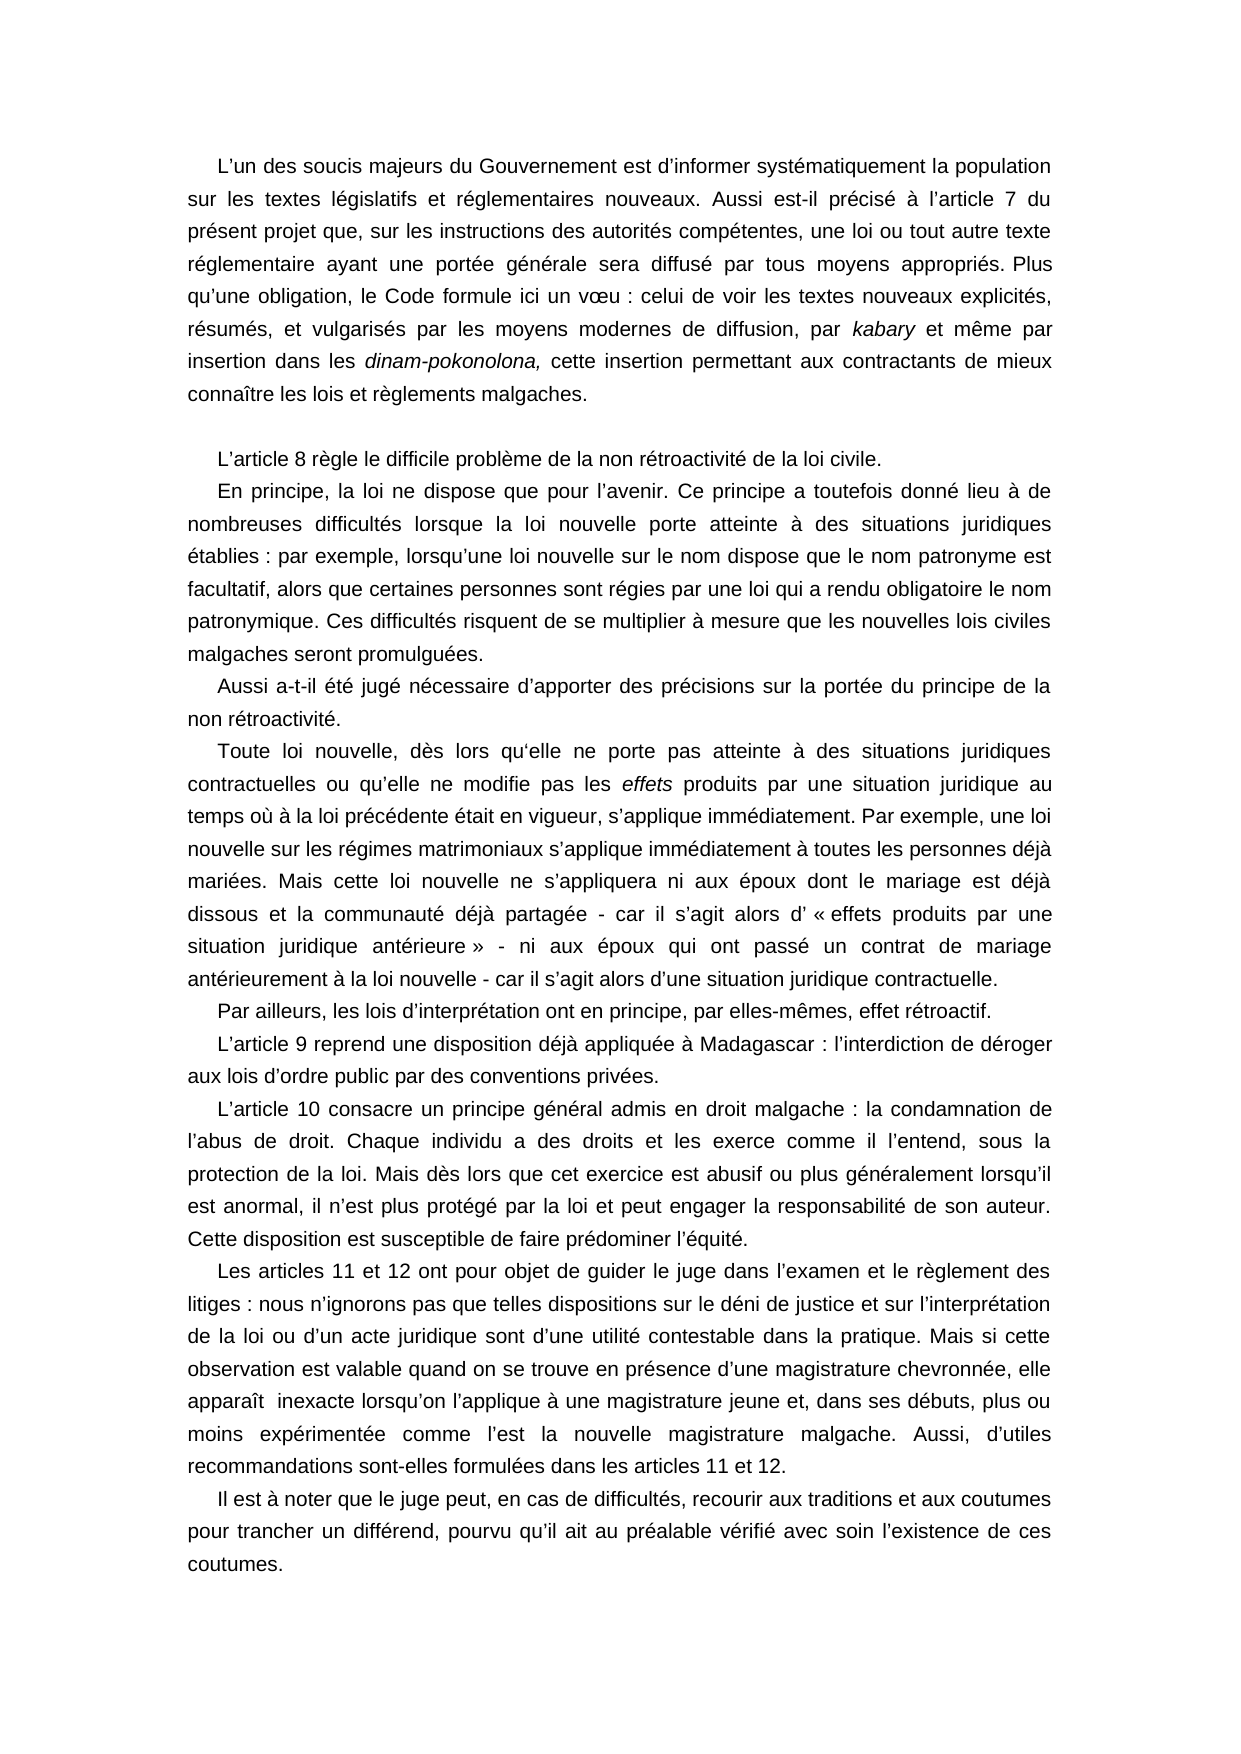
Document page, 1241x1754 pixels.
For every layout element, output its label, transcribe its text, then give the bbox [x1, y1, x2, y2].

text L’article 10 consacre un principe général admis en droit malgache : la condamnation de l’abus de droit. Chaque individu a des droits et les exerce comme il l’entend, sous la protection de la loi. Mais dès lors que cet exercice est abusif ou plus généralement lorsqu’il est anormal, il n’est plus protégé par la loi et peut engager la responsabilité de son auteur. Cette disposition est susceptible de faire prédominer l’équité. [187, 1092, 1053, 1255]
text Par ailleurs, les lois d’interprétation ont en principe, par elles-mêmes, effet rétroactif. [187, 995, 1053, 1027]
text L’article 9 reprend une disposition déjà appliquée à Madagascar : l’interdiction de déroger aux lois d’ordre public par des conventions privées. [187, 1027, 1053, 1092]
text Toute loi nouvelle, dès lors qu‘elle ne porte pas atteinte à des situations juridiques contractuelles ou qu’elle ne modifie pas les effets produits par une situation juridique au temps où à la loi précédente était en vigueur, s’applique immédiatement. Par exemple, une loi nouvelle sur les régimes matrimoniaux s’applique immédiatement à toutes les personnes déjà mariées. Mais cette loi nouvelle ne s’appliquera ni aux époux dont le mariage est déjà dissous et la communauté déjà partagée - car il s’agit alors d’ « effets produits par une situation juridique antérieure » - ni aux époux qui ont passé un contrat de mariage antérieurement à la loi nouvelle - car il s’agit alors d’une situation juridique contractuelle. [187, 735, 1053, 995]
text L’article 8 règle le difficile problème de la non rétroactivité de la loi civile. [187, 442, 1053, 475]
text L’un des soucis majeurs du Gouvernement est d’informer systématiquement la population sur les textes législatifs et réglementaires nouveaux. Aussi est-il précisé à l’article 7 du présent projet que, sur les instructions des autorités compétentes, une loi ou tout autre texte réglementaire ayant une portée générale sera diffusé par tous moyens appropriés. Plus qu’une obligation, le Code formule ici un vœu : celui de voir les textes nouveaux explicités, résumés, et vulgarisés par les moyens modernes de diffusion, par kabary et même par insertion dans les dinam-pokonolona, cette insertion permettant aux contractants de mieux connaître les lois et règlements malgaches. [187, 150, 1053, 410]
text Les articles 11 et 12 ont pour objet de guider le juge dans l’examen et le règlement des litiges : nous n’ignorons pas que telles dispositions sur le déni de justice et sur l’interprétation de la loi ou d’un acte juridique sont d’une utilité contestable dans la pratique. Mais si cette observation est valable quand on se trouve en présence d’une magistrature chevronnée, elle apparaît inexacte lorsqu’on l’applique à une magistrature jeune et, dans ses débuts, plus ou moins expérimentée comme l’est la nouvelle magistrature malgache. Aussi, d’utiles recommandations sont-elles formulées dans les articles 11 et 12. [187, 1255, 1053, 1482]
text Aussi a-t-il été jugé nécessaire d’apporter des précisions sur la portée du principe de la non rétroactivité. [187, 670, 1053, 735]
text En principe, la loi ne dispose que pour l’avenir. Ce principe a toutefois donné lieu à de nombreuses difficultés lorsque la loi nouvelle porte atteinte à des situations juridiques établies : par exemple, lorsqu’une loi nouvelle sur le nom dispose que le nom patronyme est facultatif, alors que certaines personnes sont régies par une loi qui a rendu obligatoire le nom patronymique. Ces difficultés risquent de se multiplier à mesure que les nouvelles lois civiles malgaches seront promulguées. [187, 475, 1053, 670]
text Il est à noter que le juge peut, en cas de difficultés, recourir aux traditions et aux coutumes pour trancher un différend, pourvu qu’il ait au préalable vérifié avec soin l’existence de ces coutumes. [187, 1482, 1053, 1580]
